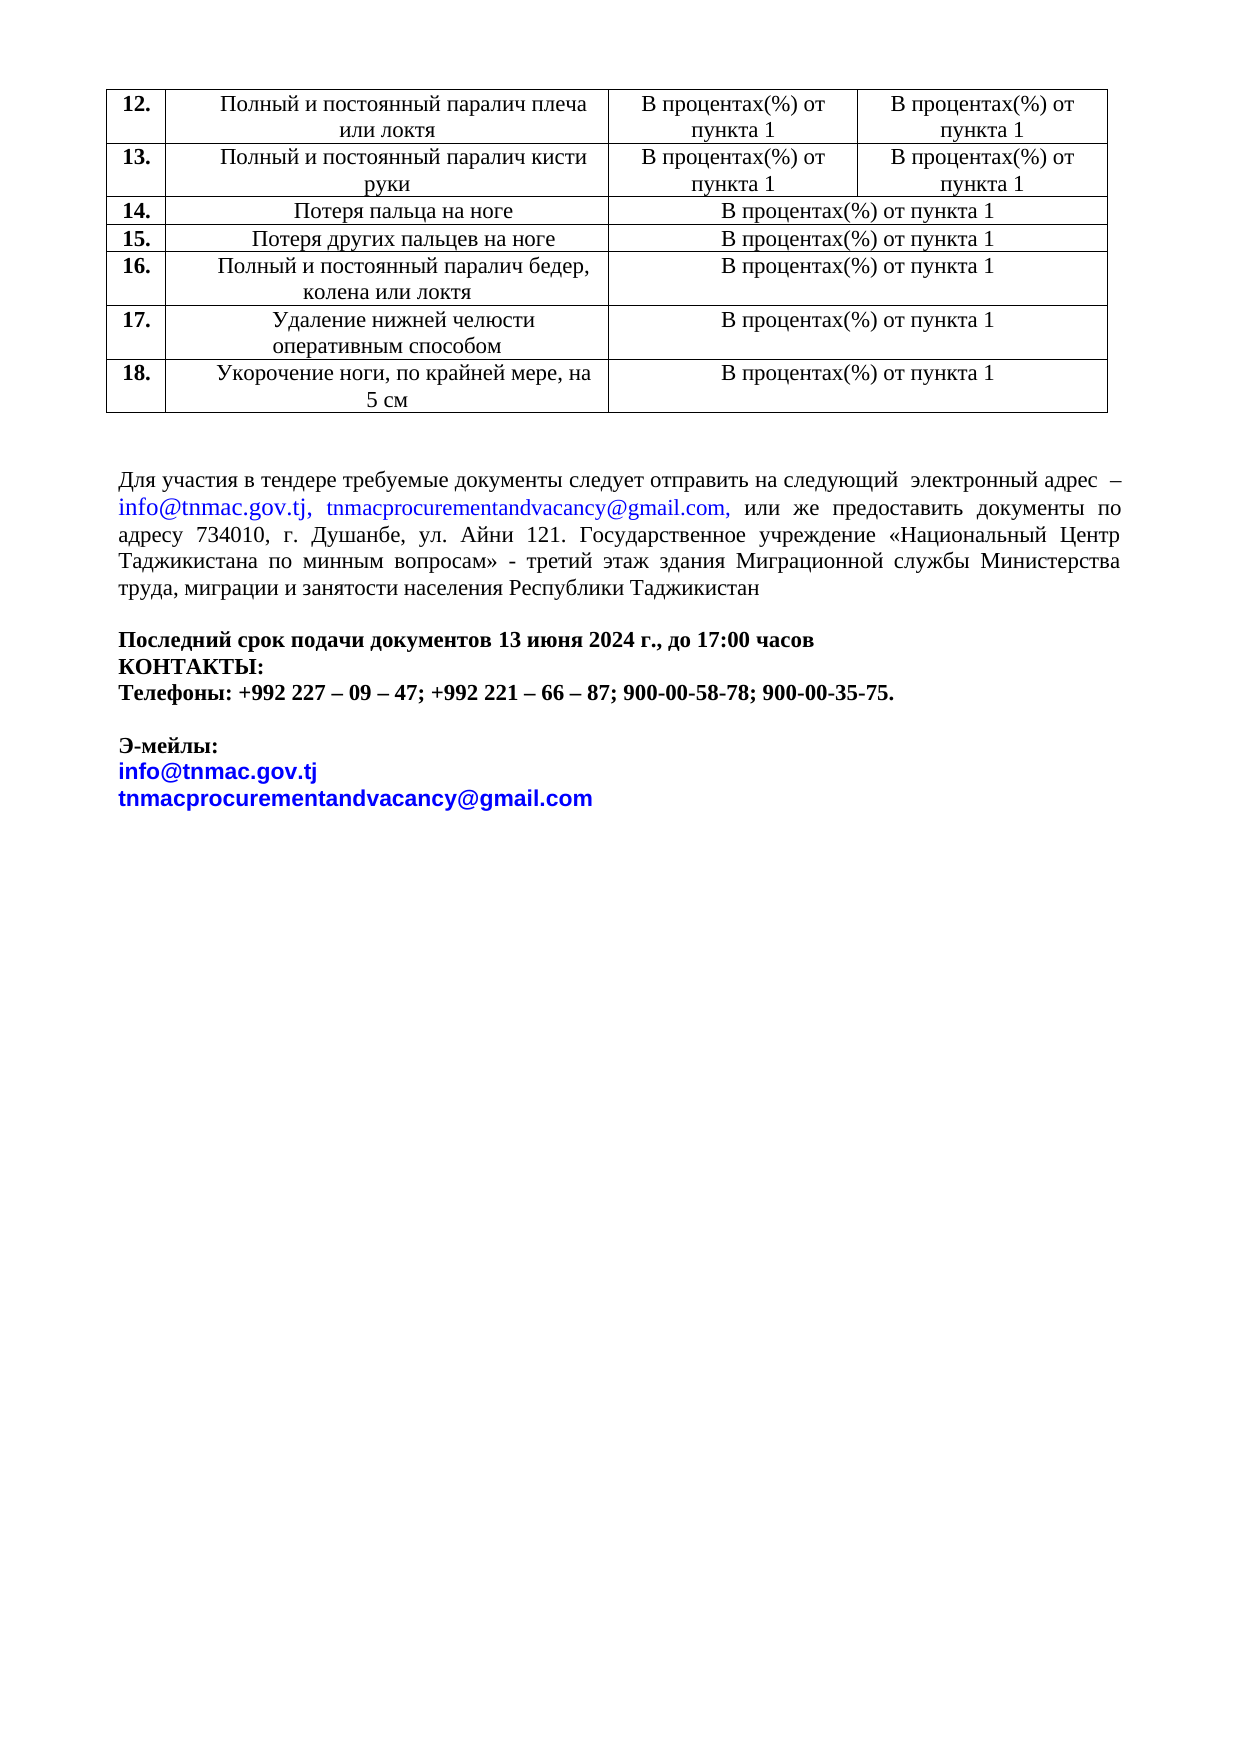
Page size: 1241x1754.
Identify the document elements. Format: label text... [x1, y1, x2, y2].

table_cell В процентах(%) от пункта 1 [609, 306, 1107, 358]
table_cell 16. [107, 252, 165, 305]
table_cell Полный и постоянный паралич бедер, колена или локтя [166, 252, 608, 305]
table_cell Потеря пальца на ноге [166, 197, 608, 223]
table_cell Полный и постоянный паралич плеча или локтя [166, 90, 608, 142]
table_cell 17. [107, 306, 165, 358]
table_cell 13. [107, 144, 165, 196]
table_cell 14. [107, 197, 165, 223]
table_cell В процентах(%) от пункта 1 [609, 144, 857, 196]
table_cell Полный и постоянный паралич кисти руки [166, 144, 608, 196]
text Э-мейлы: [118, 732, 1122, 758]
table_cell 12. [107, 90, 165, 142]
text Последний срок подачи документов 13 июня 2024 г., до 17:00 часов [118, 626, 1122, 653]
text info@tnmac.gov.tj [118, 758, 1124, 784]
text tnmacprocurementandvacancy@gmail.com [118, 784, 1124, 811]
table_cell 18. [107, 360, 165, 412]
table_cell В процентах(%) от пункта 1 [609, 197, 1107, 223]
table_cell В процентах(%) от пункта 1 [609, 252, 1107, 305]
text Для участия в тендере требуемые документы следует отправить на следующий электронный адрес – info@tnmac.gov.tj, tnmacprocurementandvacancy@gmail.com, или же предоставить документы по адресу 734010, г. Душанбе, ул. Айни 121. Государственное учреждение «Национальный Центр Таджикистана по минным вопросам» - третий этаж здания Миграционной службы Министерства труда, миграции и занятости населения Республики Таджикистан [118, 466, 1122, 600]
table_cell Укорочение ноги, по крайней мере, на [166, 360, 608, 412]
table_cell В процентах(%) от пункта 1 [609, 360, 1107, 412]
text КОНТАКТЫ: [118, 653, 1122, 679]
table_cell 15. [107, 225, 165, 251]
table_cell В процентах(%) от пункта 1 [858, 144, 1107, 196]
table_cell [609, 90, 857, 142]
table_cell В процентах(%) от пункта 1 [609, 225, 1107, 251]
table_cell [858, 90, 1107, 142]
text Телефоны: +992 227 – 09 – 47; +992 221 – 66 – 87; 900-00-58-78; 900-00-35-75. [118, 679, 1122, 706]
table_cell Удаление нижней челюсти оперативным способом [166, 306, 608, 358]
table_cell Потеря других пальцев на ноге [166, 225, 608, 251]
